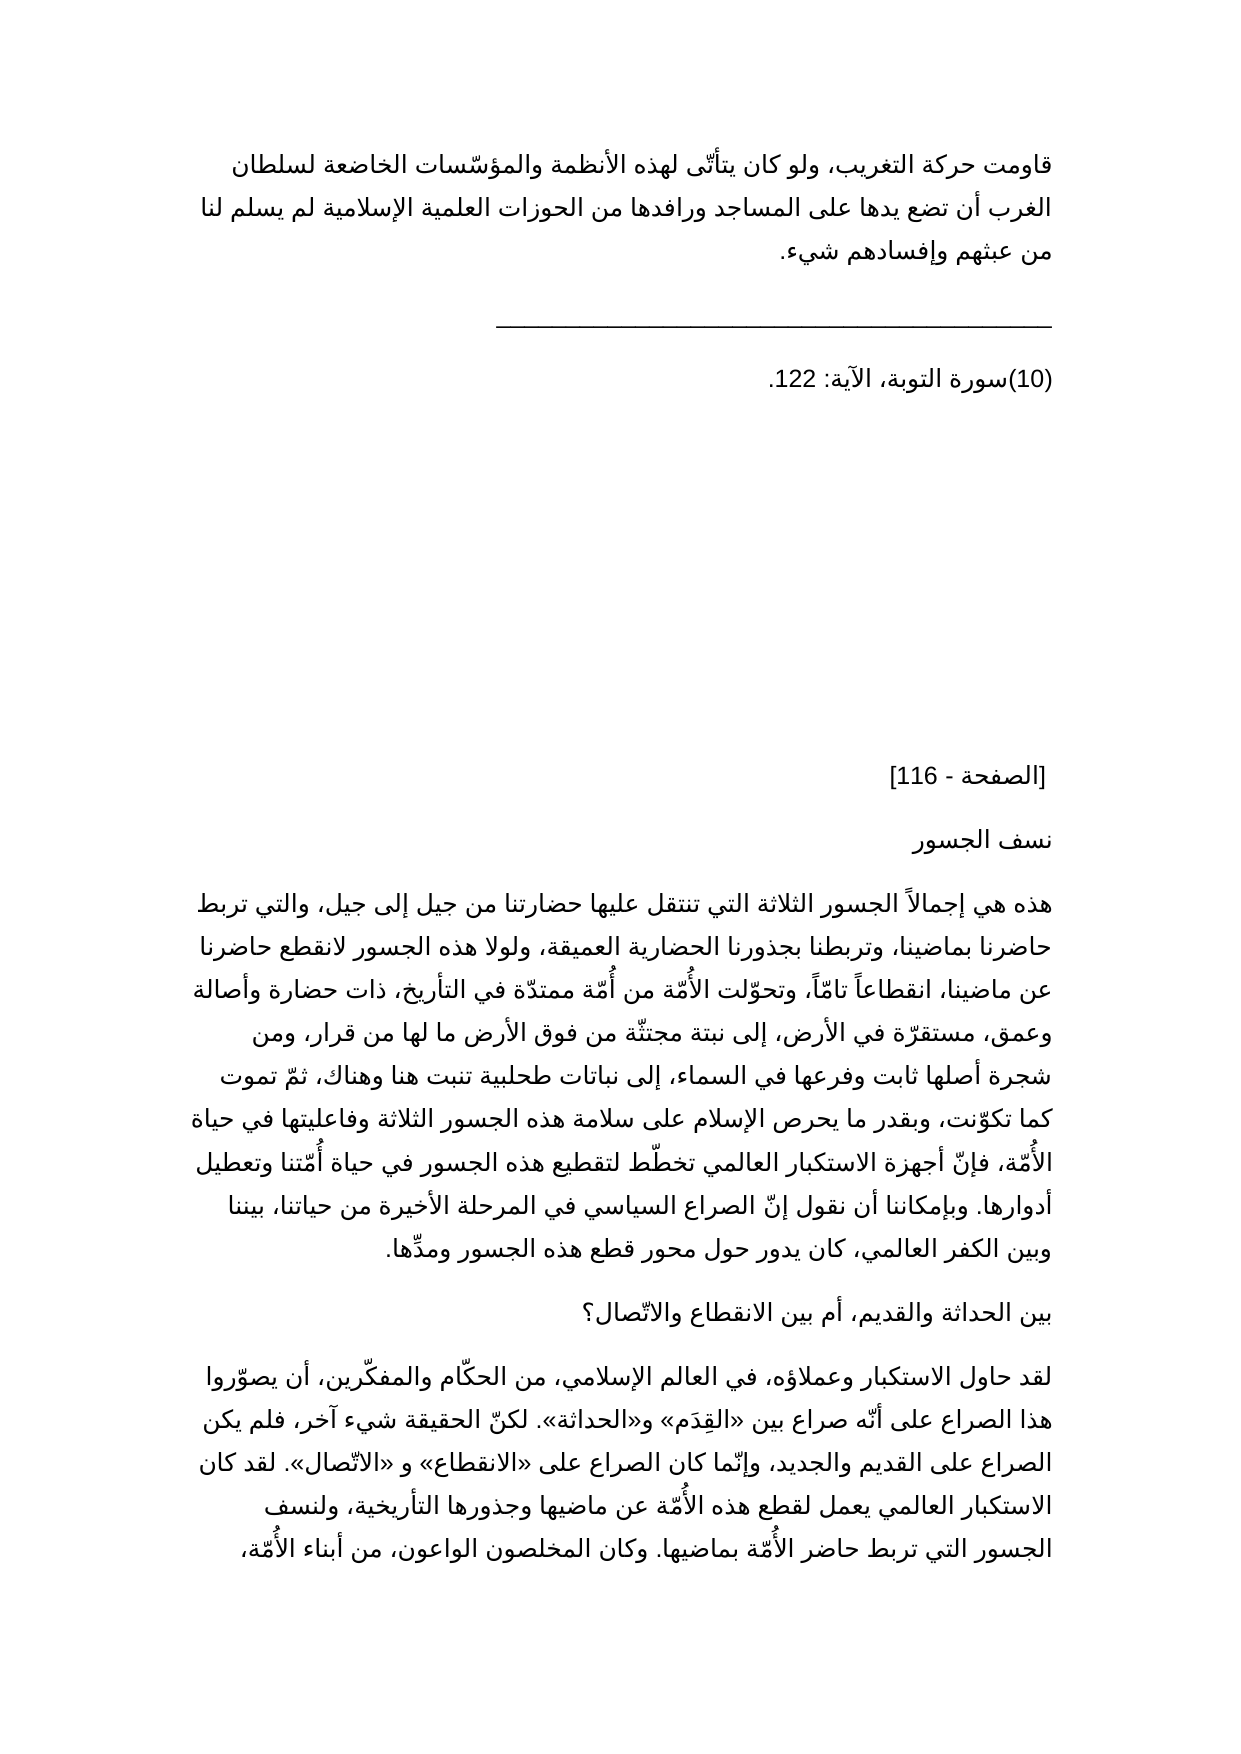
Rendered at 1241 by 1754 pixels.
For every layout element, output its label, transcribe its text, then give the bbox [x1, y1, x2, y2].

text [الصفحة - 116] [187, 761, 1053, 790]
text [187, 150, 1053, 265]
text بين الحداثة والقديم، أم بين الانقطاع والاتّصال؟ [187, 1298, 1053, 1327]
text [187, 1362, 1053, 1563]
text ________________________________________ [187, 300, 1053, 329]
text (10)سورة التوبة، الآية: 122. [187, 364, 1053, 393]
text نسف الجسور [187, 825, 1053, 854]
text هذه هي إجمالاً الجسور الثلاثة التي تنتقل عليها حضارتنا من جيل إلى‏ جيل، والتي تربط حاضرنا بماضينا، وتربطنا بجذورنا الحضارية العميقة، ولولا هذه الجسور لانقطع حاضرنا عن ماضينا، انقطاعاً تامّاً، وتحوّلت الأُمّة من أُمّة ممتدّة في التأريخ، ذات حضارة وأصالة وعمق، مستقرّة في الأرض، إلى‏ نبتة مجتثّة من فوق الأرض ما لها من قرار، ومن شجرة أصلها ثابت وفرعها في السماء، إلى‏ نباتات طحلبية تنبت هنا وهناك، ثمّ تموت كما تكوّنت، وبقدر ما يحرص الإسلام على‏ سلامة هذه الجسور الثلاثة وفاعليتها في حياة الأُمّة، فإنّ أجهزة الاستكبار العالمي تخطّط لتقطيع هذه الجسور في حياة أُمّتنا وتعطيل أدوارها. وبإمكاننا أن نقول إنّ الصراع السياسي في المرحلة الأخيرة من حياتنا، بيننا وبين الكفر العالمي، كان يدور حول محور قطع هذه الجسور ومدِّها. [187, 889, 1053, 1263]
